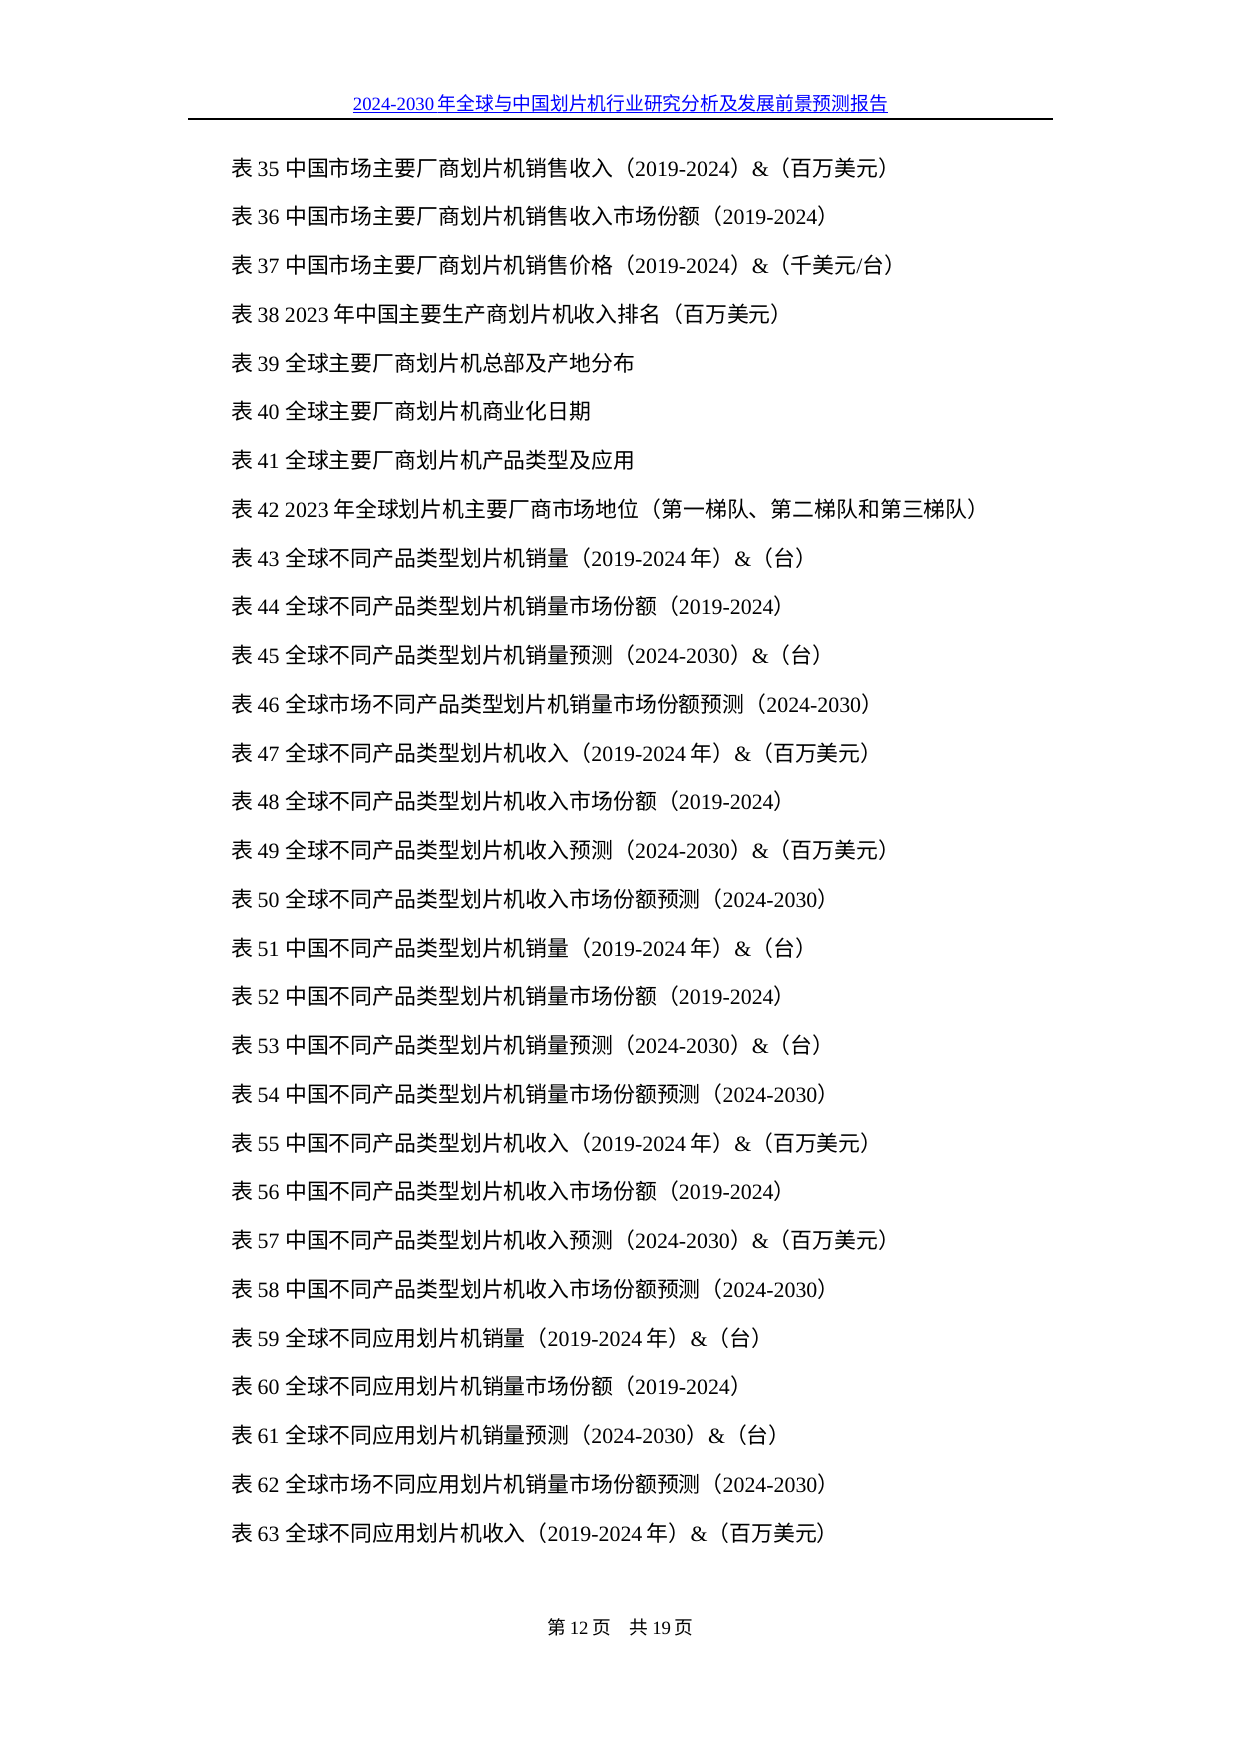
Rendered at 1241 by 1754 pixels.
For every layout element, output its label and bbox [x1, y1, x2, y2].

text [187, 150, 1053, 1548]
